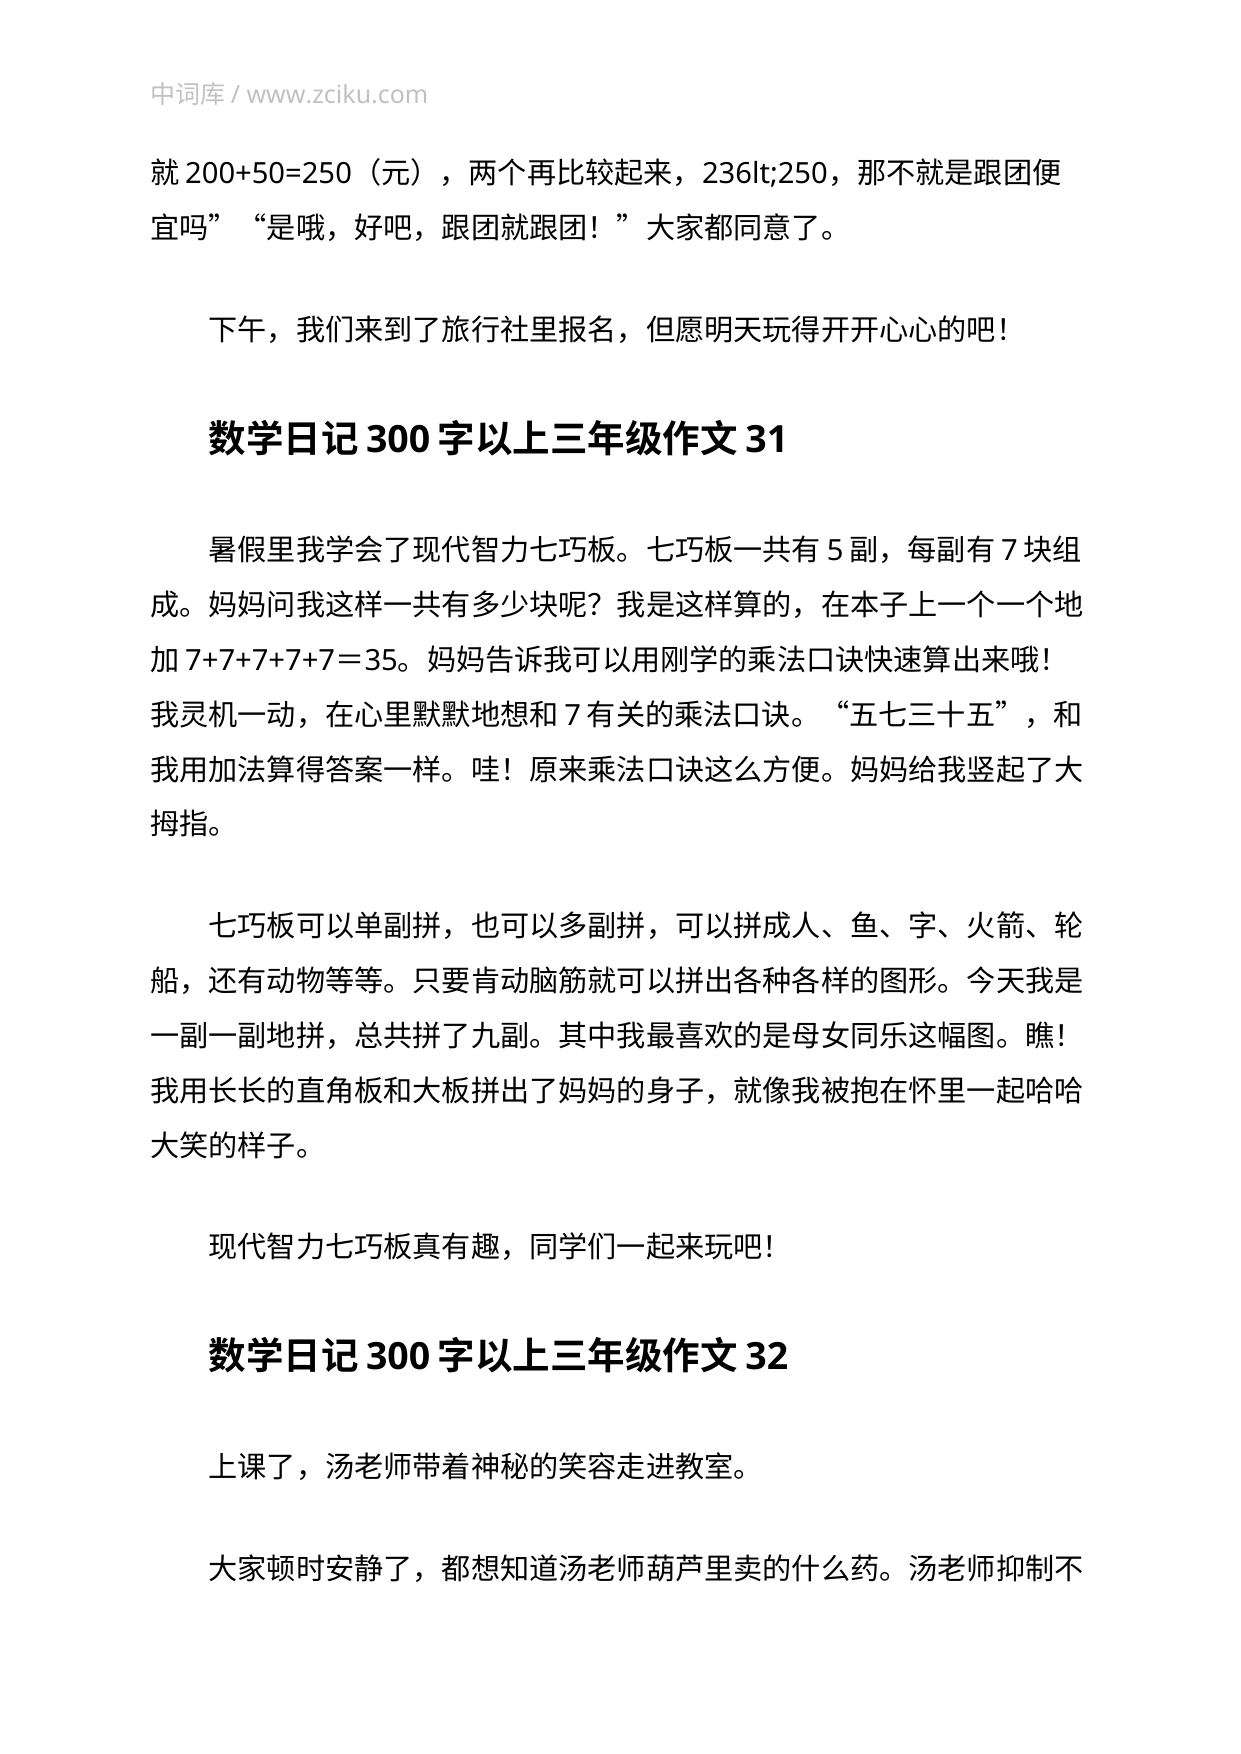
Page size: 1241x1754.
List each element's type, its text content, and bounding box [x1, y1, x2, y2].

text 暑假里我学会了现代智力七巧板。七巧板一共有5副，每副有7块组成。妈妈问我这样一共有多少块呢？我是这样算的，在本子上一个一个地加7+7+7+7+7＝35。妈妈告诉我可以用刚学的乘法口诀快速算出来哦！我灵机一动，在心里默默地想和7有关的乘法口诀。“五七三十五”，和我用加法算得答案一样。哇！原来乘法口诀这么方便。妈妈给我竖起了大拇指。 [150, 526, 1090, 843]
text 数学日记300字以上三年级作文32 [150, 1326, 1090, 1380]
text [150, 1545, 1090, 1587]
text 现代智力七巧板真有趣，同学们一起来玩吧！ [150, 1224, 1090, 1266]
text 七巧板可以单副拼，也可以多副拼，可以拼成人、鱼、字、火箭、轮船，还有动物等等。只要肯动脑筋就可以拼出各种各样的图形。今天我是一副一副地拼，总共拼了九副。其中我最喜欢的是母女同乐这幅图。瞧！我用长长的直角板和大板拼出了妈妈的身子，就像我被抱在怀里一起哈哈大笑的样子。 [150, 903, 1090, 1164]
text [150, 150, 1090, 247]
text 数学日记300字以上三年级作文31 [150, 408, 1090, 463]
text 上课了，汤老师带着神秘的笑容走进教室。 [150, 1443, 1090, 1486]
text 下午，我们来到了旅行社里报名，但愿明天玩得开开心心的吧！ [150, 307, 1090, 349]
